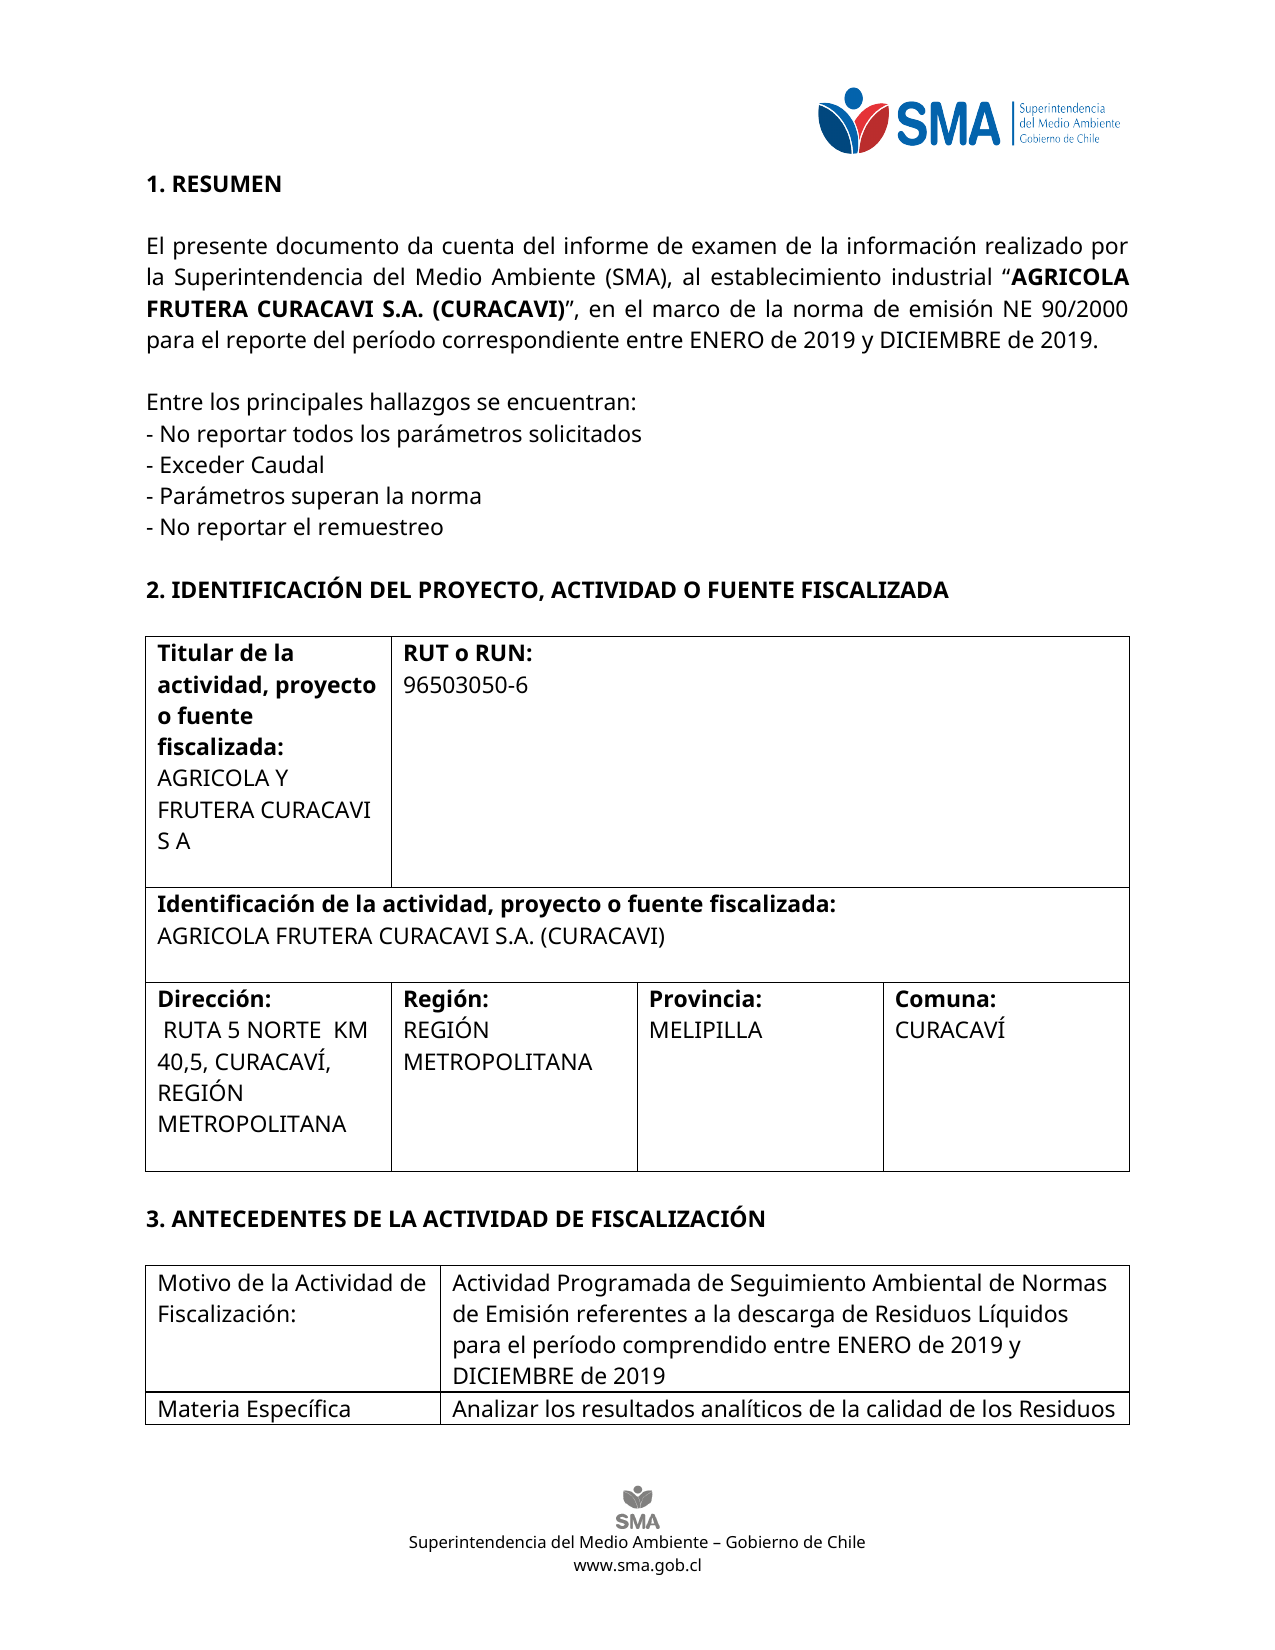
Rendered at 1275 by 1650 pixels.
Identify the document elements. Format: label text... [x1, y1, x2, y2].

picture [614, 1483, 661, 1531]
table_header Motivo de la Actividad de Fiscalización: [146, 1266, 440, 1391]
text - No reportar todos los parámetros solicitados [146, 417, 1129, 449]
table_cell Dirección: RUTA 5 NORTE KM 40,5, CURACAVÍ, REGIÓN METROPOLITANA [146, 983, 391, 1171]
text - Parámetros superan la norma [146, 480, 1129, 511]
text 2. IDENTIFICACIÓN DEL PROYECTO, ACTIVIDAD O FUENTE FISCALIZADA [146, 574, 1129, 636]
table_header RUT o RUN: 96503050-6 [392, 637, 1129, 887]
text 3. ANTECEDENTES DE LA ACTIVIDAD DE FISCALIZACIÓN [146, 1203, 1129, 1265]
picture [808, 73, 1130, 168]
table_cell Identificación de la actividad, proyecto o fuente fiscalizada: AGRICOLA FRUTERA CURACAVI S.A. (CURACAVI) [146, 888, 1129, 982]
text Entre los principales hallazgos se encuentran: [146, 386, 1129, 417]
text - Exceder Caudal [146, 449, 1129, 480]
table_cell Materia Específica Objeto de la Fiscalización: [146, 1393, 440, 1424]
text - No reportar el remuestreo [146, 511, 1129, 542]
table_header Actividad Programada de Seguimiento Ambiental de Normas de Emisión referentes a la descarga de Residuos Líquidos para el período comprendido entre ENERO de 2019 y DICIEMBRE de 2019 [441, 1266, 1129, 1391]
text 1. RESUMEN [146, 167, 1129, 230]
text El presente documento da cuenta del informe de examen de la información realizado por la Superintendencia del Medio Ambiente (SMA), al establecimiento industrial “AGRICOLA FRUTERA CURACAVI S.A. (CURACAVI)”, en el marco de la norma de emisión NE 90/2000 para el reporte del período correspondiente entre ENERO de 2019 y DICIEMBRE de 2019. [146, 230, 1129, 355]
table_cell Región: REGIÓN METROPOLITANA [392, 983, 637, 1171]
table_header Titular de la actividad, proyecto o fuente fiscalizada: AGRICOLA Y FRUTERA CURACAVI S A [146, 637, 391, 887]
table_cell Provincia: MELIPILLA [638, 983, 883, 1171]
table_cell Comuna: CURACAVÍ [884, 983, 1129, 1171]
